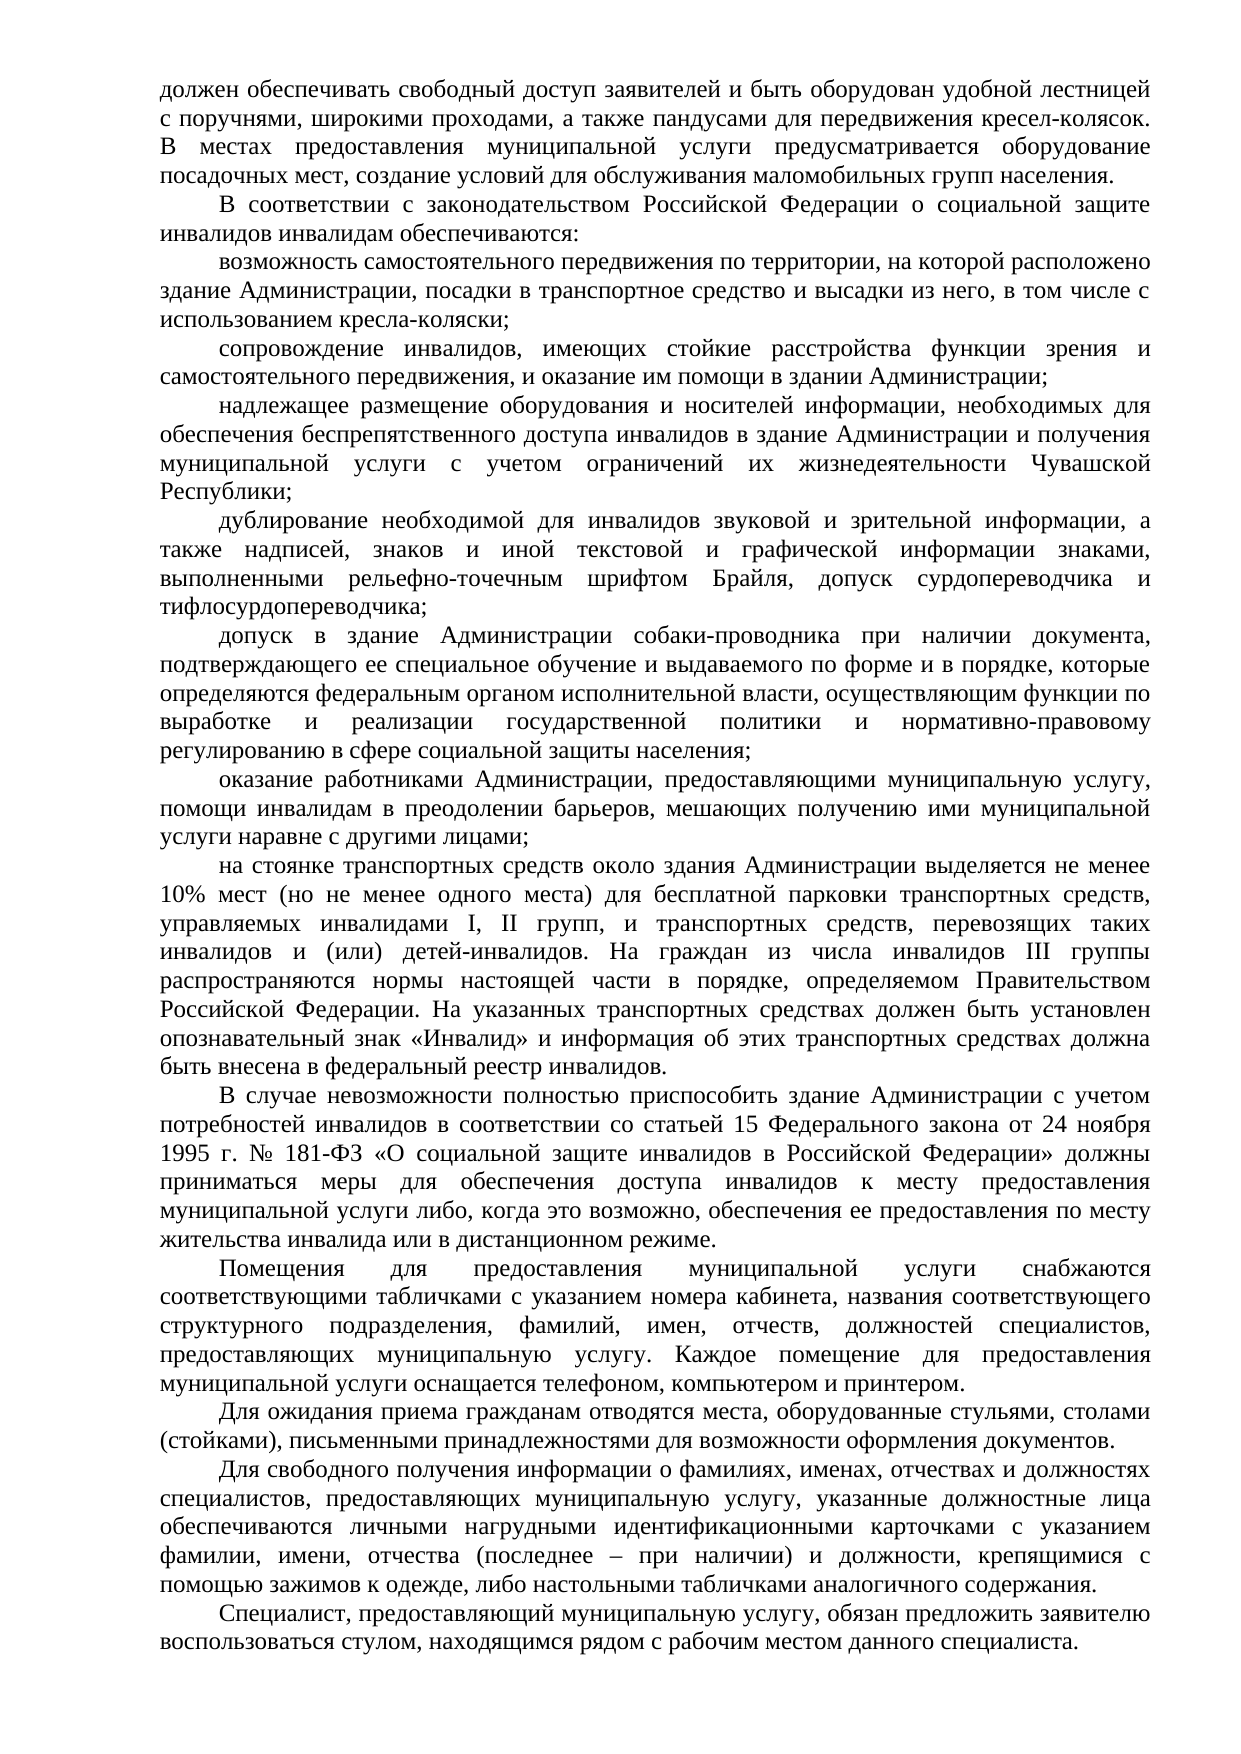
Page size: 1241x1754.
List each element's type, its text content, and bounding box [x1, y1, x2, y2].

text дублирование необходимой для инвалидов звуковой и зрительной информации, а также надписей, знаков и иной текстовой и графической информации знаками, выполненными рельефно-точечным шрифтом Брайля, допуск сурдопереводчика и тифлосурдопереводчика; [159, 505, 1152, 620]
text Помещения для предоставления муниципальной услуги снабжаются соответствующими табличками с указанием номера кабинета, названия соответствующего структурного подразделения, фамилий, имен, отчеств, должностей специалистов, предоставляющих муниципальную услугу. Каждое помещение для предоставления муниципальной услуги оснащается телефоном, компьютером и принтером. [159, 1253, 1152, 1396]
text Для ожидания приема гражданам отводятся места, оборудованные стульями, столами (стойками), письменными принадлежностями для возможности оформления документов. [159, 1396, 1152, 1454]
text сопровождение инвалидов, имеющих стойкие расстройства функции зрения и самостоятельного передвижения, и оказание им помощи в здании Администрации; [159, 333, 1152, 390]
text В случае невозможности полностью приспособить здание Администрации с учетом потребностей инвалидов в соответствии со статьей 15 Федерального закона от 24 ноября 1995 г. № 181-ФЗ «О социальной защите инвалидов в Российской Федерации» должны приниматься меры для обеспечения доступа инвалидов к месту предоставления муниципальной услуги либо, когда это возможно, обеспечения ее предоставления по месту жительства инвалида или в дистанционном режиме. [159, 1080, 1152, 1253]
text возможность самостоятельного передвижения по территории, на которой расположено здание Администрации, посадки в транспортное средство и высадки из него, в том числе с использованием кресла-коляски; [159, 246, 1152, 333]
text Специалист, предоставляющий муниципальную услугу, обязан предложить заявителю воспользоваться стулом, находящимся рядом с рабочим местом данного специалиста. [159, 1598, 1152, 1655]
text В соответствии с законодательством Российской Федерации о социальной защите инвалидов инвалидам обеспечиваются: [159, 189, 1152, 246]
text оказание работниками Администрации, предоставляющими муниципальную услугу, помощи инвалидам в преодолении барьеров, мешающих получению ими муниципальной услуги наравне с другими лицами; [159, 764, 1152, 850]
text допуск в здание Администрации собаки-проводника при наличии документа, подтверждающего ее специальное обучение и выдаваемого по форме и в порядке, которые определяются федеральным органом исполнительной власти, осуществляющим функции по выработке и реализации государственной политики и нормативно-правовому регулированию в сфере социальной защиты населения; [159, 620, 1152, 764]
text Для свободного получения информации о фамилиях, именах, отчествах и должностях специалистов, предоставляющих муниципальную услугу, указанные должностные лица обеспечиваются личными нагрудными идентификационными карточками с указанием фамилии, имени, отчества (последнее – при наличии) и должности, крепящимися с помощью зажимов к одежде, либо настольными табличками аналогичного содержания. [159, 1454, 1152, 1598]
text на стоянке транспортных средств около здания Администрации выделяется не менее 10% мест (но не менее одного места) для бесплатной парковки транспортных средств, управляемых инвалидами I, II групп, и транспортных средств, перевозящих таких инвалидов и (или) детей-инвалидов. На граждан из числа инвалидов III группы распространяются нормы настоящей части в порядке, определяемом Правительством Российской Федерации. На указанных транспортных средствах должен быть установлен опознавательный знак «Инвалид» и информация об этих транспортных средствах должна быть внесена в федеральный реестр инвалидов. [159, 850, 1152, 1080]
text надлежащее размещение оборудования и носителей информации, необходимых для обеспечения беспрепятственного доступа инвалидов в здание Администрации и получения муниципальной услуги с учетом ограничений их жизнедеятельности Чувашской Республики; [159, 390, 1152, 505]
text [159, 74, 1152, 189]
